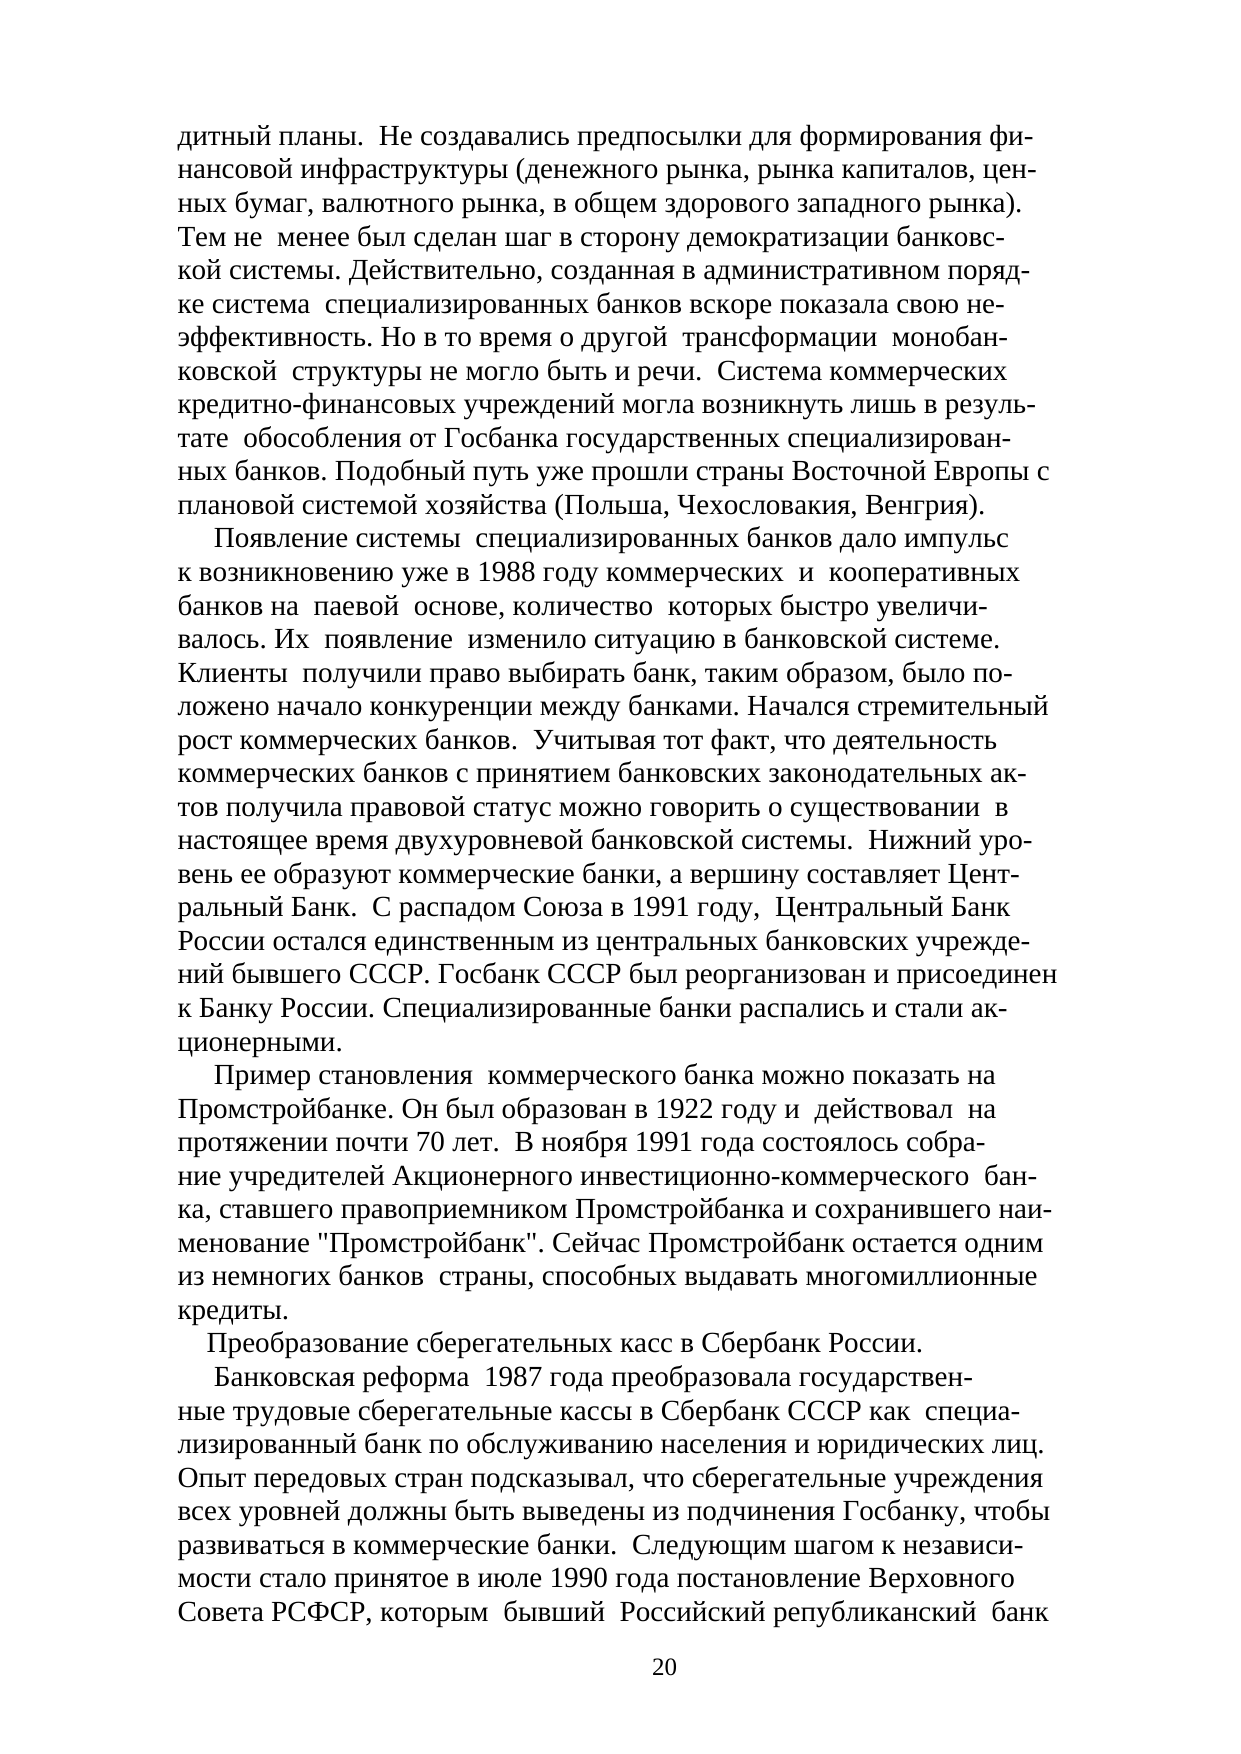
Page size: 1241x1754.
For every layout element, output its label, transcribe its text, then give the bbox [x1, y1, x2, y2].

text ковской структуры не могло быть и речи. Система коммерческих [177, 353, 1152, 386]
text кой системы. Действительно, созданная в административном поряд- [177, 252, 1152, 286]
text Тем не менее был сделан шаг в сторону демократизации банковс- [177, 219, 1152, 252]
text лизированный банк по обслуживанию населения и юридических лиц. [177, 1426, 1152, 1460]
text ральный Банк. С распадом Союза в 1991 году, Центральный Банк [177, 889, 1152, 923]
text ний бывшего СССР. Госбанк СССР был реорганизован и присоединен [177, 957, 1152, 990]
text коммерческих банков с принятием банковских законодательных ак- [177, 755, 1152, 789]
text ние учредителей Акционерного инвестиционно-коммерческого бан- [177, 1158, 1152, 1191]
text развиваться в коммерческие банки. Следующим шагом к независи- [177, 1527, 1152, 1560]
text ке система специализированных банков вскоре показала свою не- [177, 286, 1152, 319]
text Банковская реформа 1987 года преобразовала государствен- [177, 1359, 1152, 1393]
text плановой системой хозяйства (Польша, Чехословакия, Венгрия). [177, 487, 1152, 521]
text менование "Промстройбанк". Сейчас Промстройбанк остается одним [177, 1225, 1152, 1258]
text Совета РСФСР, которым бывший Российский републиканский банк [177, 1594, 1152, 1627]
text банков на паевой основе, количество которых быстро увеличи- [177, 588, 1152, 621]
text Преобразование сберегательных касс в Сбербанк России. [177, 1326, 1152, 1359]
text мости стало принятое в июле 1990 года постановление Верховного [177, 1560, 1152, 1594]
text Клиенты получили право выбирать банк, таким образом, было по- [177, 655, 1152, 688]
text рост коммерческих банков. Учитывая тот факт, что деятельность [177, 722, 1152, 755]
text к Банку России. Специализированные банки распались и стали ак- [177, 990, 1152, 1024]
text ка, ставшего правоприемником Промстройбанка и сохранившего наи- [177, 1191, 1152, 1225]
text Опыт передовых стран подсказывал, что сберегательные учреждения [177, 1460, 1152, 1493]
text всех уровней должны быть выведены из подчинения Госбанку, чтобы [177, 1493, 1152, 1527]
text протяжении почти 70 лет. В ноября 1991 года состоялось собра- [177, 1124, 1152, 1158]
text России остался единственным из центральных банковских учрежде- [177, 923, 1152, 957]
text тате обособления от Госбанка государственных специализирован- [177, 420, 1152, 453]
text вень ее образуют коммерческие банки, а вершину составляет Цент- [177, 856, 1152, 889]
text Пример становления коммерческого банка можно показать на [177, 1057, 1152, 1091]
text к возникновению уже в 1988 году коммерческих и кооперативных [177, 554, 1152, 588]
text ционерными. [177, 1024, 1152, 1057]
text валось. Их появление изменило ситуацию в банковской системе. [177, 621, 1152, 655]
text настоящее время двухуровневой банковской системы. Нижний уро- [177, 822, 1152, 856]
text кредиты. [177, 1292, 1152, 1326]
text Промстройбанке. Он был образован в 1922 году и действовал на [177, 1091, 1152, 1124]
text из немногих банков страны, способных выдавать многомиллионные [177, 1258, 1152, 1292]
text Появление системы специализированных банков дало импульс [177, 521, 1152, 554]
text кредитно-финансовых учреждений могла возникнуть лишь в резуль- [177, 386, 1152, 420]
text ложено начало конкуренции между банками. Начался стремительный [177, 688, 1152, 722]
text ных банков. Подобный путь уже прошли страны Восточной Европы с [177, 453, 1152, 487]
text нансовой инфраструктуры (денежного рынка, рынка капиталов, цен- [177, 152, 1152, 185]
text тов получила правовой статус можно говорить о существовании в [177, 789, 1152, 822]
text дитный планы. Не создавались предпосылки для формирования фи- [177, 118, 1152, 152]
text эффективность. Но в то время о другой трансформации монобан- [177, 319, 1152, 353]
text ные трудовые сберегательные кассы в Сбербанк СССР как специа- [177, 1393, 1152, 1426]
text ных бумаг, валютного рынка, в общем здорового западного рынка). [177, 185, 1152, 219]
